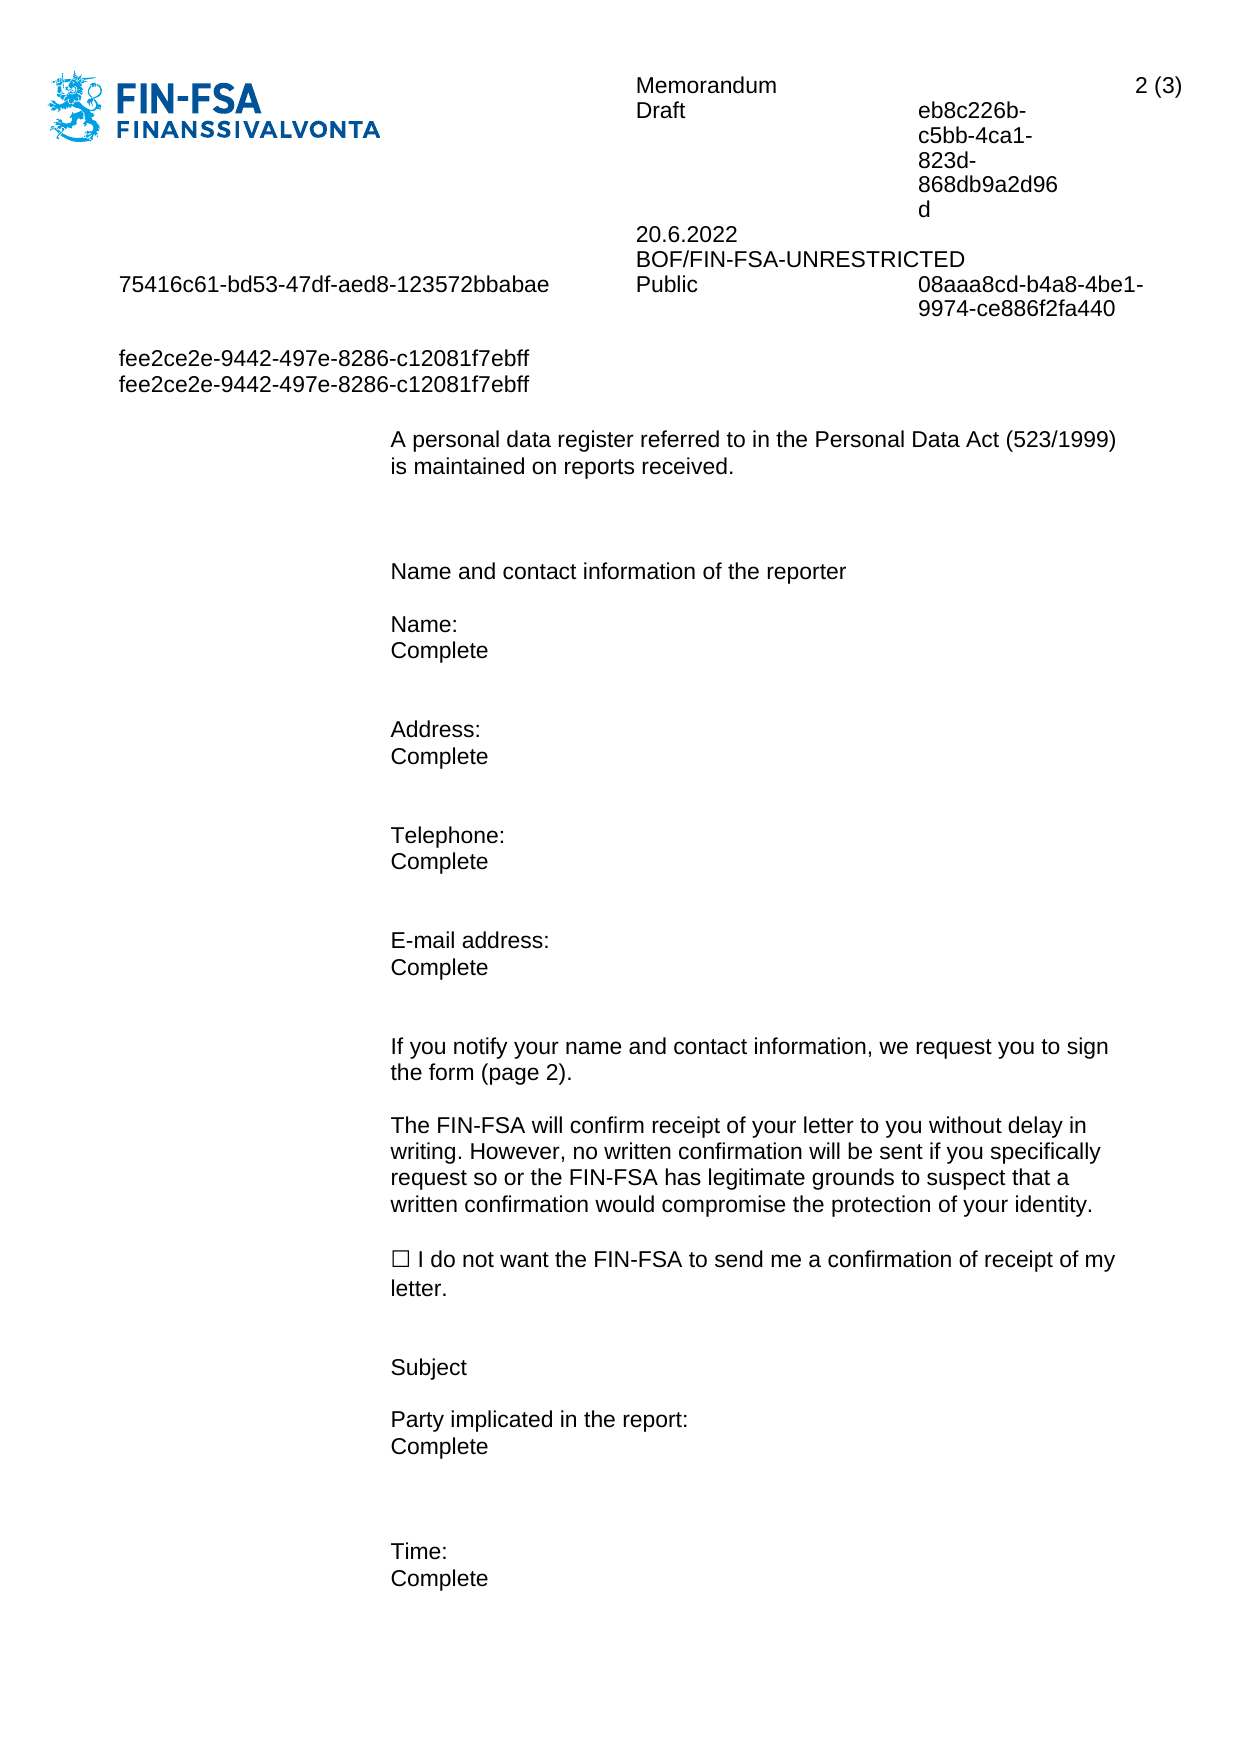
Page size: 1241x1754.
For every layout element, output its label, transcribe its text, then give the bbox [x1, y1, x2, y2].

text Name: [390, 611, 1122, 637]
text Complete [390, 743, 1122, 769]
text ☐ I do not want the FIN-FSA to send me a confirmation of receipt of my letter. [390, 1243, 1122, 1301]
text Complete [390, 1433, 1122, 1459]
text Complete [390, 637, 1122, 664]
text Address: [390, 716, 1122, 743]
text If you notify your name and contact information, we request you to sign the form (page 2). [390, 1033, 1122, 1085]
text E-mail address: [390, 927, 1122, 953]
text Complete [390, 1564, 1122, 1591]
text Telephone: [390, 822, 1122, 848]
text Complete [390, 953, 1122, 980]
text Party implicated in the report: [390, 1406, 1122, 1433]
text The FIN-FSA will confirm receipt of your letter to you without delay in writing. However, no written confirmation will be sent if you specifically request so or the FIN-FSA has legitimate grounds to suspect that a written confirmation would compromise the protection of your identity. [390, 1112, 1122, 1217]
text Time: [390, 1538, 1122, 1564]
text Complete [390, 848, 1122, 874]
text Name and contact information of the reporter [390, 558, 1122, 584]
text A personal data register referred to in the Personal Data Act (523/1999) is maintained on reports received. [390, 426, 1122, 479]
text Subject [390, 1354, 1122, 1380]
